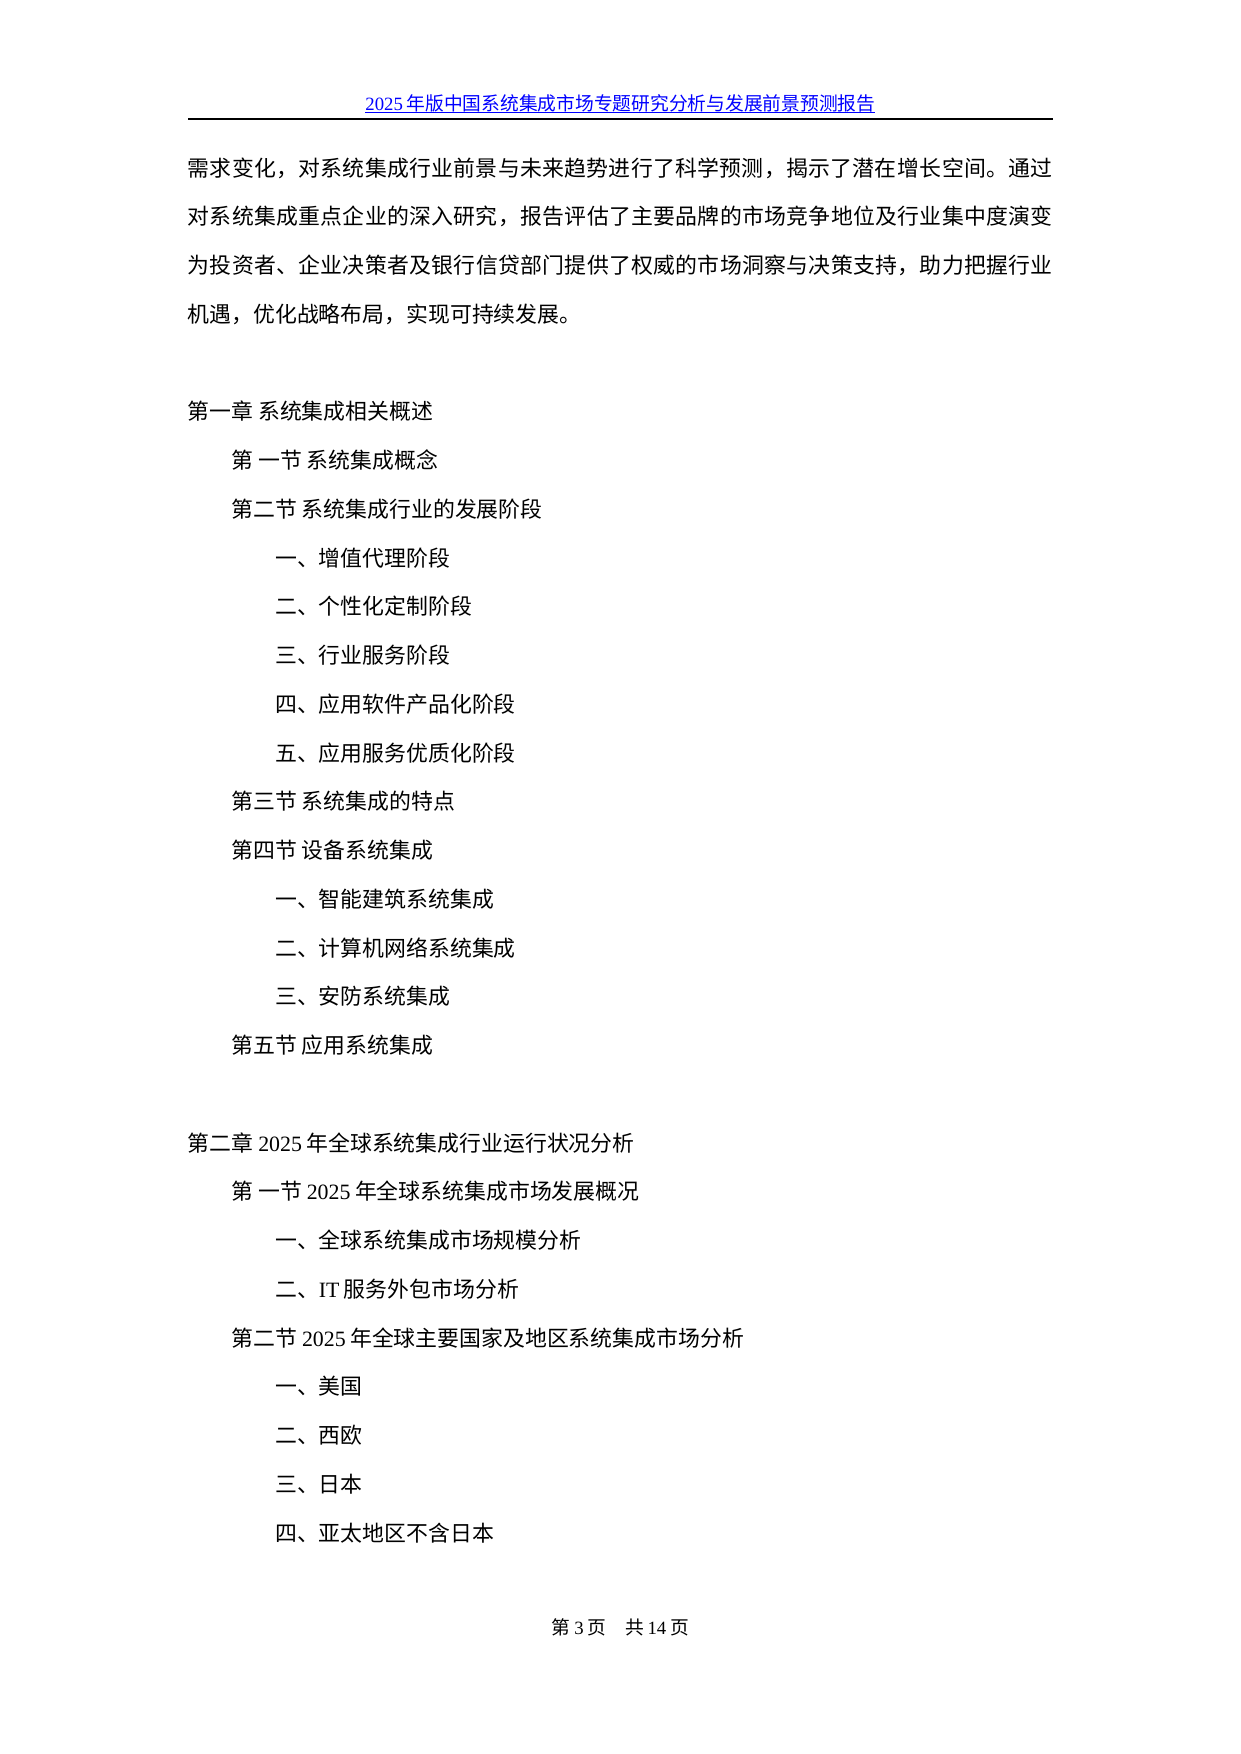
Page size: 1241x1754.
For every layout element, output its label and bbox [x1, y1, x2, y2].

text [187, 150, 1053, 1548]
